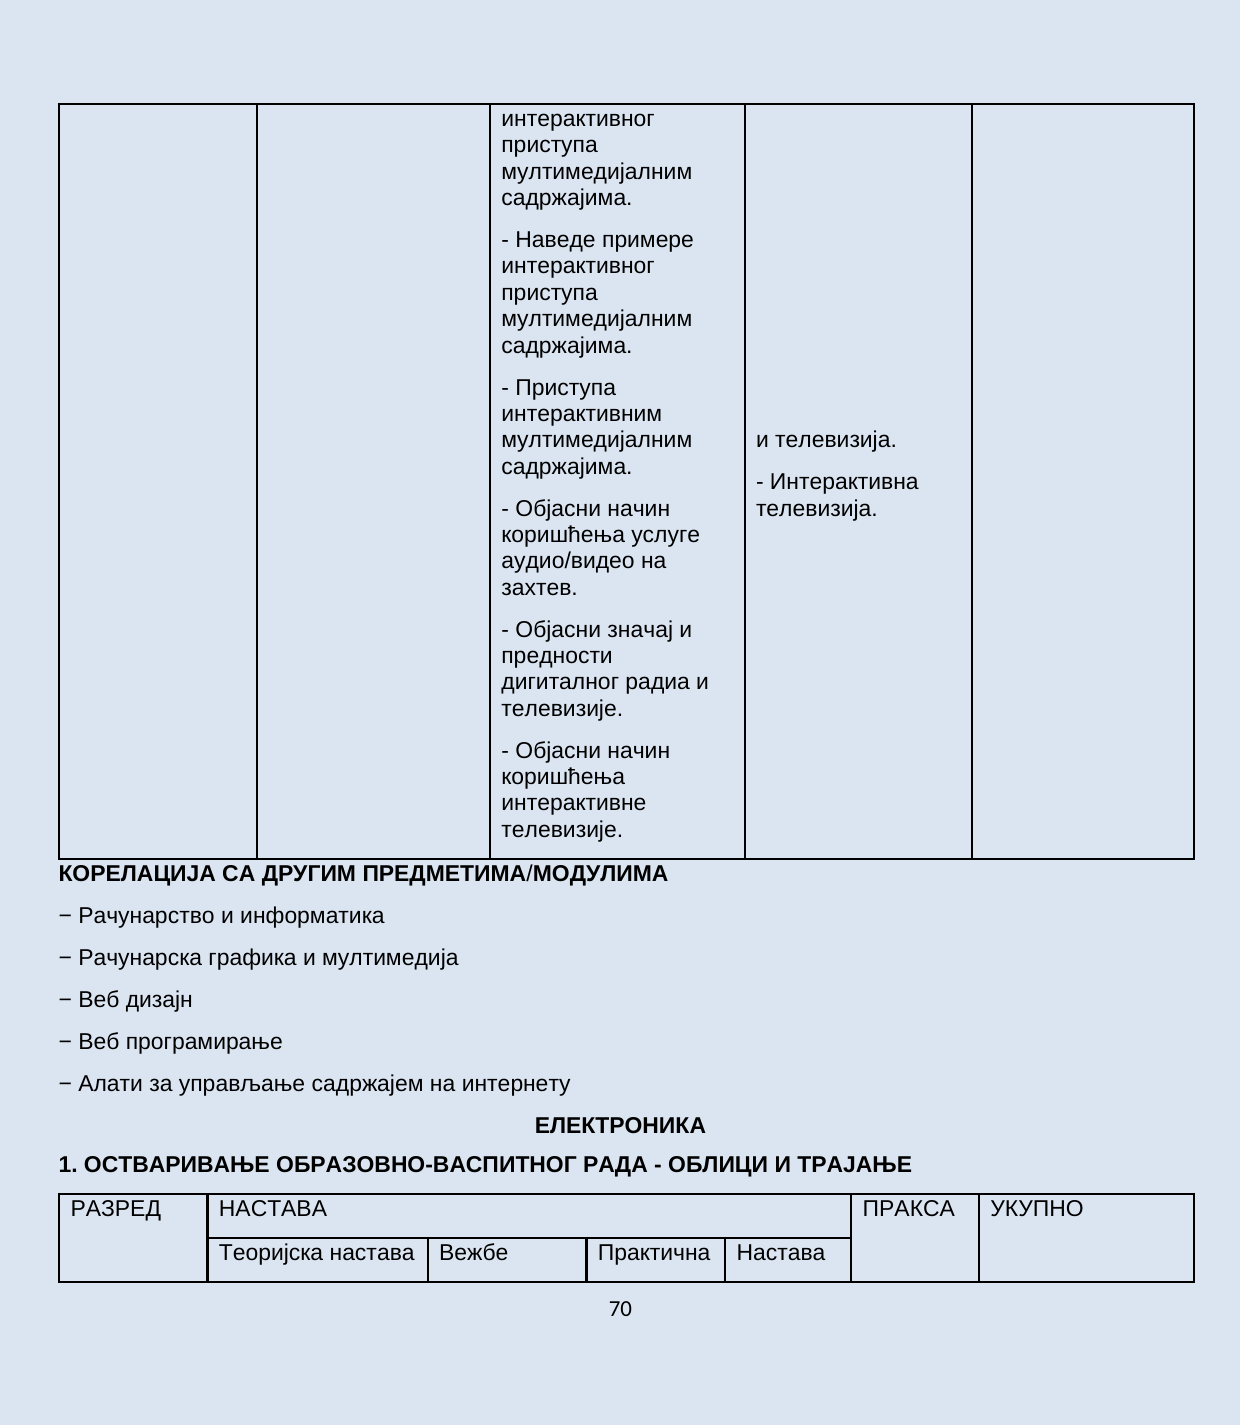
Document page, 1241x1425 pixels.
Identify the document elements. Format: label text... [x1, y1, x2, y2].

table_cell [258, 105, 489, 858]
text КОРЕЛАЦИЈА СА ДРУГИМ ПРЕДМЕТИМА/МОДУЛИМА [58, 860, 1182, 886]
table_cell [973, 105, 1193, 858]
text − Рачунарство и информатика [58, 902, 1182, 928]
text 1. ОСТВАРИВАЊЕ ОБРАЗОВНО-ВАСПИТНОГ РАДА - ОБЛИЦИ И ТРАЈАЊЕ [58, 1151, 1182, 1177]
text − Алати за управљање садржајем на интернету [58, 1070, 1182, 1096]
text ЕЛЕКТРОНИКА [58, 1112, 1182, 1138]
table_header НАСТАВА [209, 1195, 850, 1237]
table_cell Теоријска настава [209, 1239, 427, 1281]
text − Веб дизајн [58, 986, 1182, 1012]
table_header РАЗРЕД [60, 1195, 206, 1281]
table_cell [60, 105, 256, 858]
text − Веб програмирање [58, 1028, 1182, 1054]
table_header УКУПНО [980, 1195, 1193, 1281]
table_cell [746, 105, 971, 858]
table_cell Настава у блоку [726, 1239, 850, 1281]
text − Рачунарска графика и мултимедија [58, 944, 1182, 970]
table_header ПРАКСА [852, 1195, 978, 1281]
table_cell Практична настава [588, 1239, 724, 1281]
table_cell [491, 105, 744, 858]
table_cell Вежбе [429, 1239, 585, 1281]
